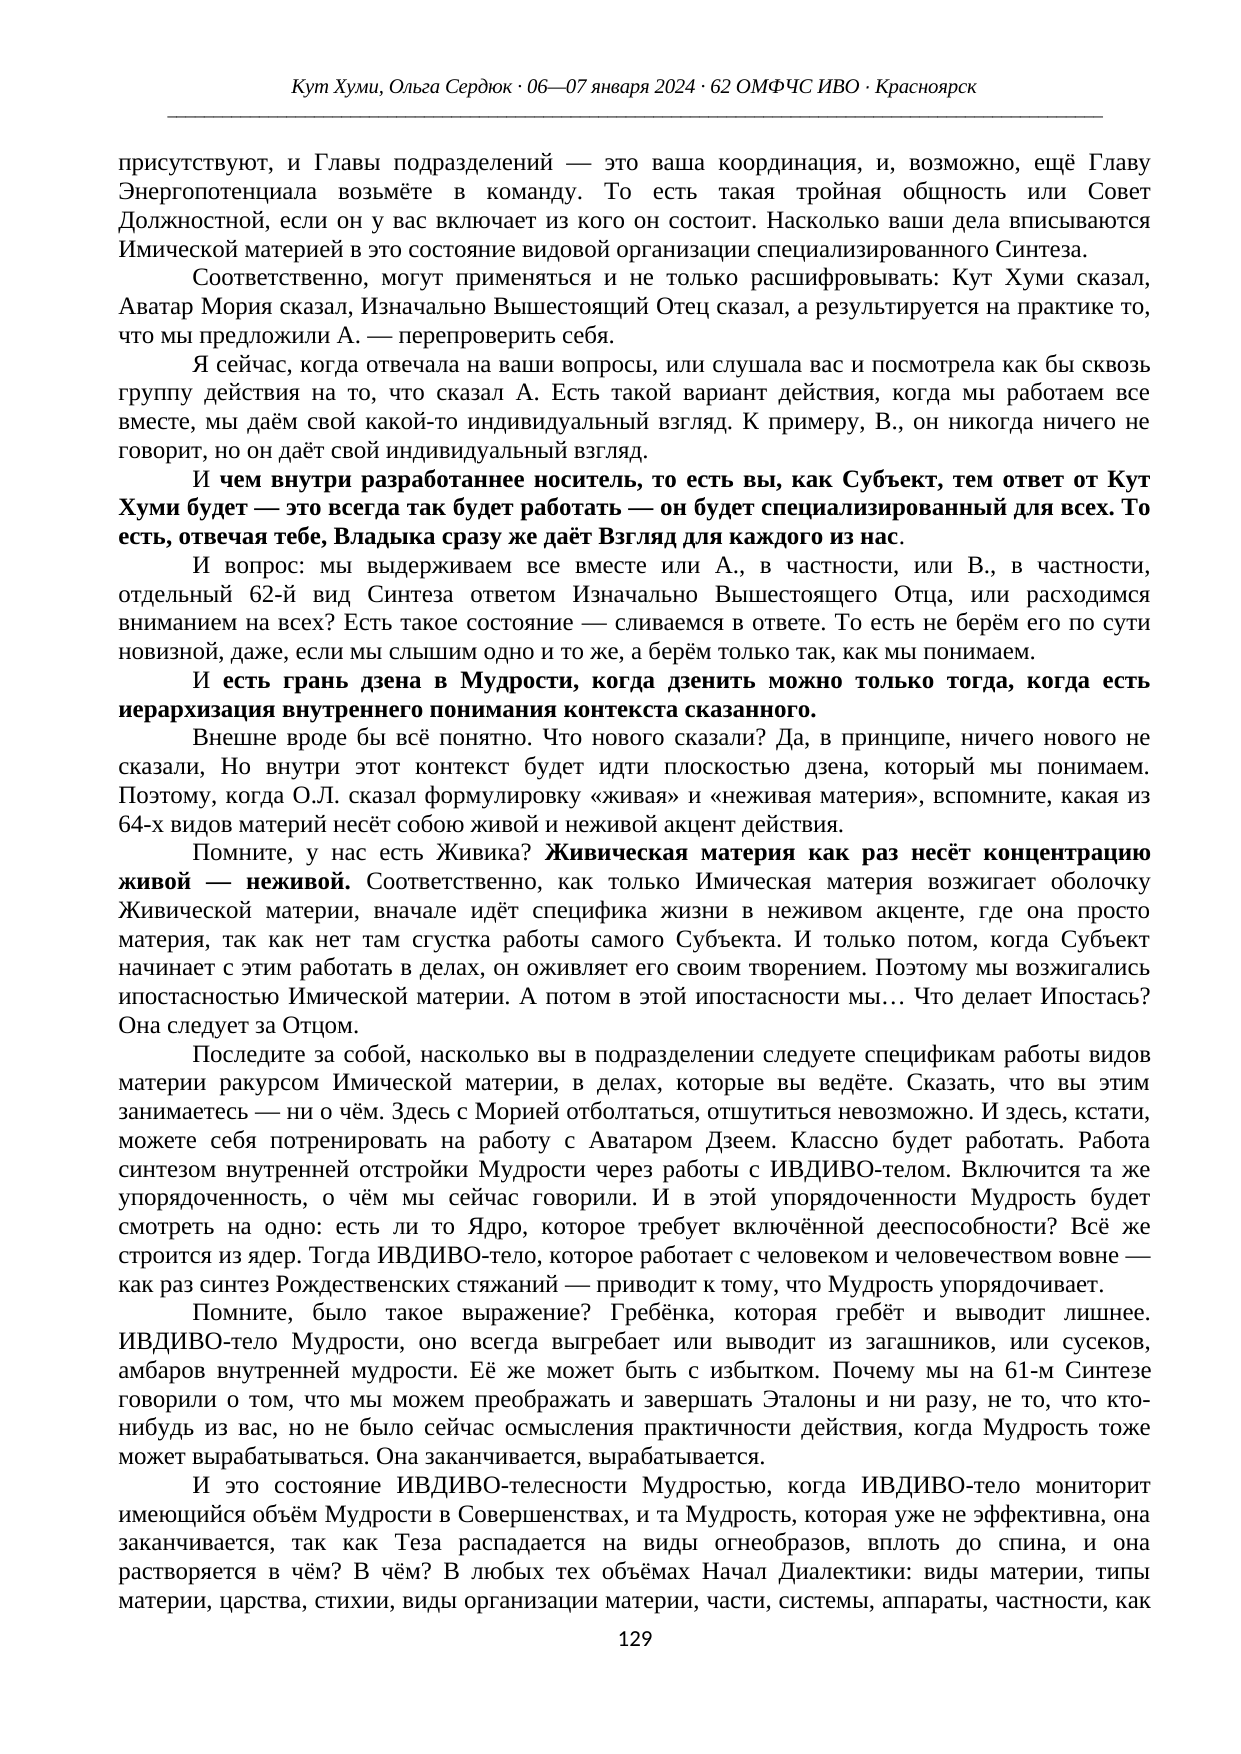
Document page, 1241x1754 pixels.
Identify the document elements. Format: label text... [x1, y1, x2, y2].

text И есть грань дзена в Мудрости, когда дзенить можно только тогда, когда есть иерархизация внутреннего понимания контекста сказанного. [118, 665, 1152, 722]
text Я сейчас, когда отвечала на ваши вопросы, или слушала вас и посмотрела как бы сквозь группу действия на то, что сказал А. Есть такой вариант действия, когда мы работаем все вместе, мы даём свой какой-то индивидуальный взгляд. К примеру, В., он никогда ничего не говорит, но он даёт свой индивидуальный взгляд. [118, 349, 1152, 464]
text Внешне вроде бы всё понятно. Что нового сказали? Да, в принципе, ничего нового не сказали, Но внутри этот контекст будет идти плоскостью дзена, который мы понимаем. Поэтому, когда О.Л. сказал формулировку «живая» и «неживая материя», вспомните, какая из 64-х видов материй несёт собою живой и неживой акцент действия. [118, 722, 1152, 837]
text Помните, у нас есть Живика? Живическая материя как раз несёт концентрацию живой — неживой. Соответственно, как только Имическая материя возжигает оболочку Живической материи, вначале идёт специфика жизни в неживом акценте, где она просто материя, так как нет там сгустка работы самого Субъекта. И только потом, когда Субъект начинает с этим работать в делах, он оживляет его своим творением. Поэтому мы возжигались ипостасностью Имической материи. А потом в этой ипостасности мы… Что делает Ипостась? Она следует за Отцом. [118, 837, 1152, 1039]
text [118, 1470, 1152, 1614]
text И вопрос: мы выдерживаем все вместе или А., в частности, или В., в частности, отдельный 62-й вид Синтеза ответом Изначально Вышестоящего Отца, или расходимся вниманием на всех? Есть такое состояние — сливаемся в ответе. То есть не берём его по сути новизной, даже, если мы слышим одно и то же, а берём только так, как мы понимаем. [118, 550, 1152, 665]
text Соответственно, могут применяться и не только расшифровывать: Кут Хуми сказал, Аватар Мория сказал, Изначально Вышестоящий Отец сказал, а результируется на практике то, что мы предложили А. — перепроверить себя. [118, 262, 1152, 349]
text Помните, было такое выражение? Гребёнка, которая гребёт и выводит лишнее. ИВДИВО-тело Мудрости, оно всегда выгребает или выводит из загашников, или сусеков, амбаров внутренней мудрости. Её же может быть с избытком. Почему мы на 61-м Синтезе говорили о том, что мы можем преображать и завершать Эталоны и ни разу, не то, что кто-нибудь из вас, но не было сейчас осмысления практичности действия, когда Мудрость тоже может вырабатываться. Она заканчивается, вырабатывается. [118, 1297, 1152, 1470]
text И чем внутри разработаннее носитель, то есть вы, как Субъект, тем ответ от Кут Хуми будет — это всегда так будет работать — он будет специализированный для всех. То есть, отвечая тебе, Владыка сразу же даёт Взгляд для каждого из нас. [118, 464, 1152, 550]
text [118, 147, 1152, 262]
text Последите за собой, насколько вы в подразделении следуете спецификам работы видов материи ракурсом Имической материи, в делах, которые вы ведёте. Сказать, что вы этим занимаетесь — ни о чём. Здесь с Морией отболтаться, отшутиться невозможно. И здесь, кстати, можете себя потренировать на работу с Аватаром Дзеем. Классно будет работать. Работа синтезом внутренней отстройки Мудрости через работы с ИВДИВО-телом. Включится та же упорядоченность, о чём мы сейчас говорили. И в этой упорядоченности Мудрость будет смотреть на одно: есть ли то Ядро, которое требует включённой дееспособности? Всё же строится из ядер. Тогда ИВДИВО-тело, которое работает с человеком и человечеством вовне — как раз синтез Рождественских стяжаний — приводит к тому, что Мудрость упорядочивает. [118, 1039, 1152, 1297]
